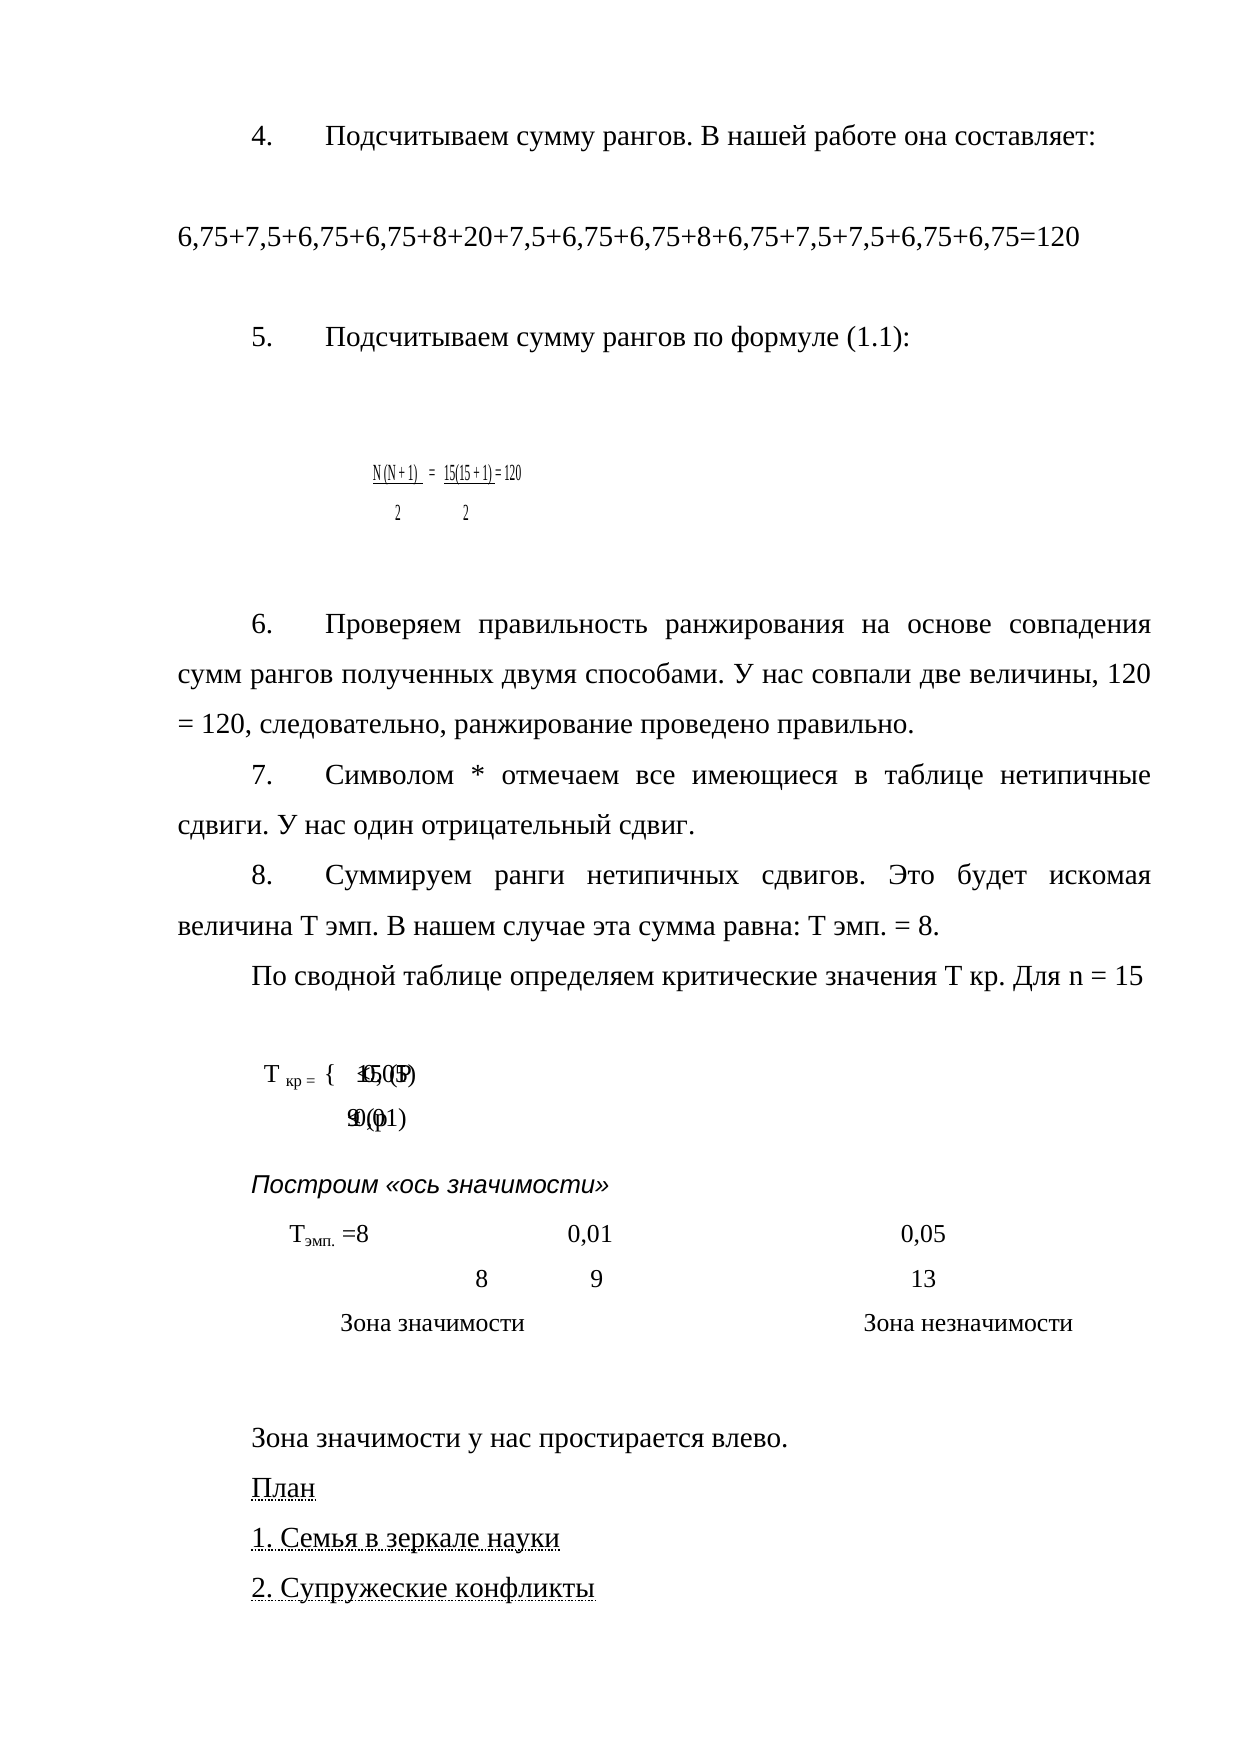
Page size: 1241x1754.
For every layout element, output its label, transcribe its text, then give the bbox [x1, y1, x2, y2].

text 2. Супружеские конфликты [177, 1571, 1152, 1604]
text Зона значимости у нас простирается влево. [177, 1420, 1152, 1453]
list Подсчитываем сумму рангов по формуле (1.1): [177, 319, 1152, 353]
list Суммируем ранги нетипичных сдвигов. Это будет искомая величина Т эмп. В нашем случае эта сумма равна: Т эмп. = 8. [177, 857, 1152, 941]
list Символом * отмечаем все имеющиеся в таблице нетипичные сдвиги. У нас один отрицательный сдвиг. [177, 757, 1152, 841]
list Проверяем правильность ранжирования на основе совпадения сумм рангов полученных двумя способами. У нас совпали две величины, 120 = 120, следовательно, ранжирование проведено правильно. [177, 606, 1152, 740]
text По сводной таблице определяем критические значения Т кр. Для n = 15 [177, 958, 1152, 992]
text 6,75+7,5+6,75+6,75+8+20+7,5+6,75+6,75+8+6,75+7,5+7,5+6,75+6,75=120 [177, 219, 1152, 252]
text План [177, 1470, 1152, 1503]
list Подсчитываем сумму рангов. В нашей работе она составляет: [177, 118, 1152, 152]
text 1. Семья в зеркале науки [177, 1520, 1152, 1554]
